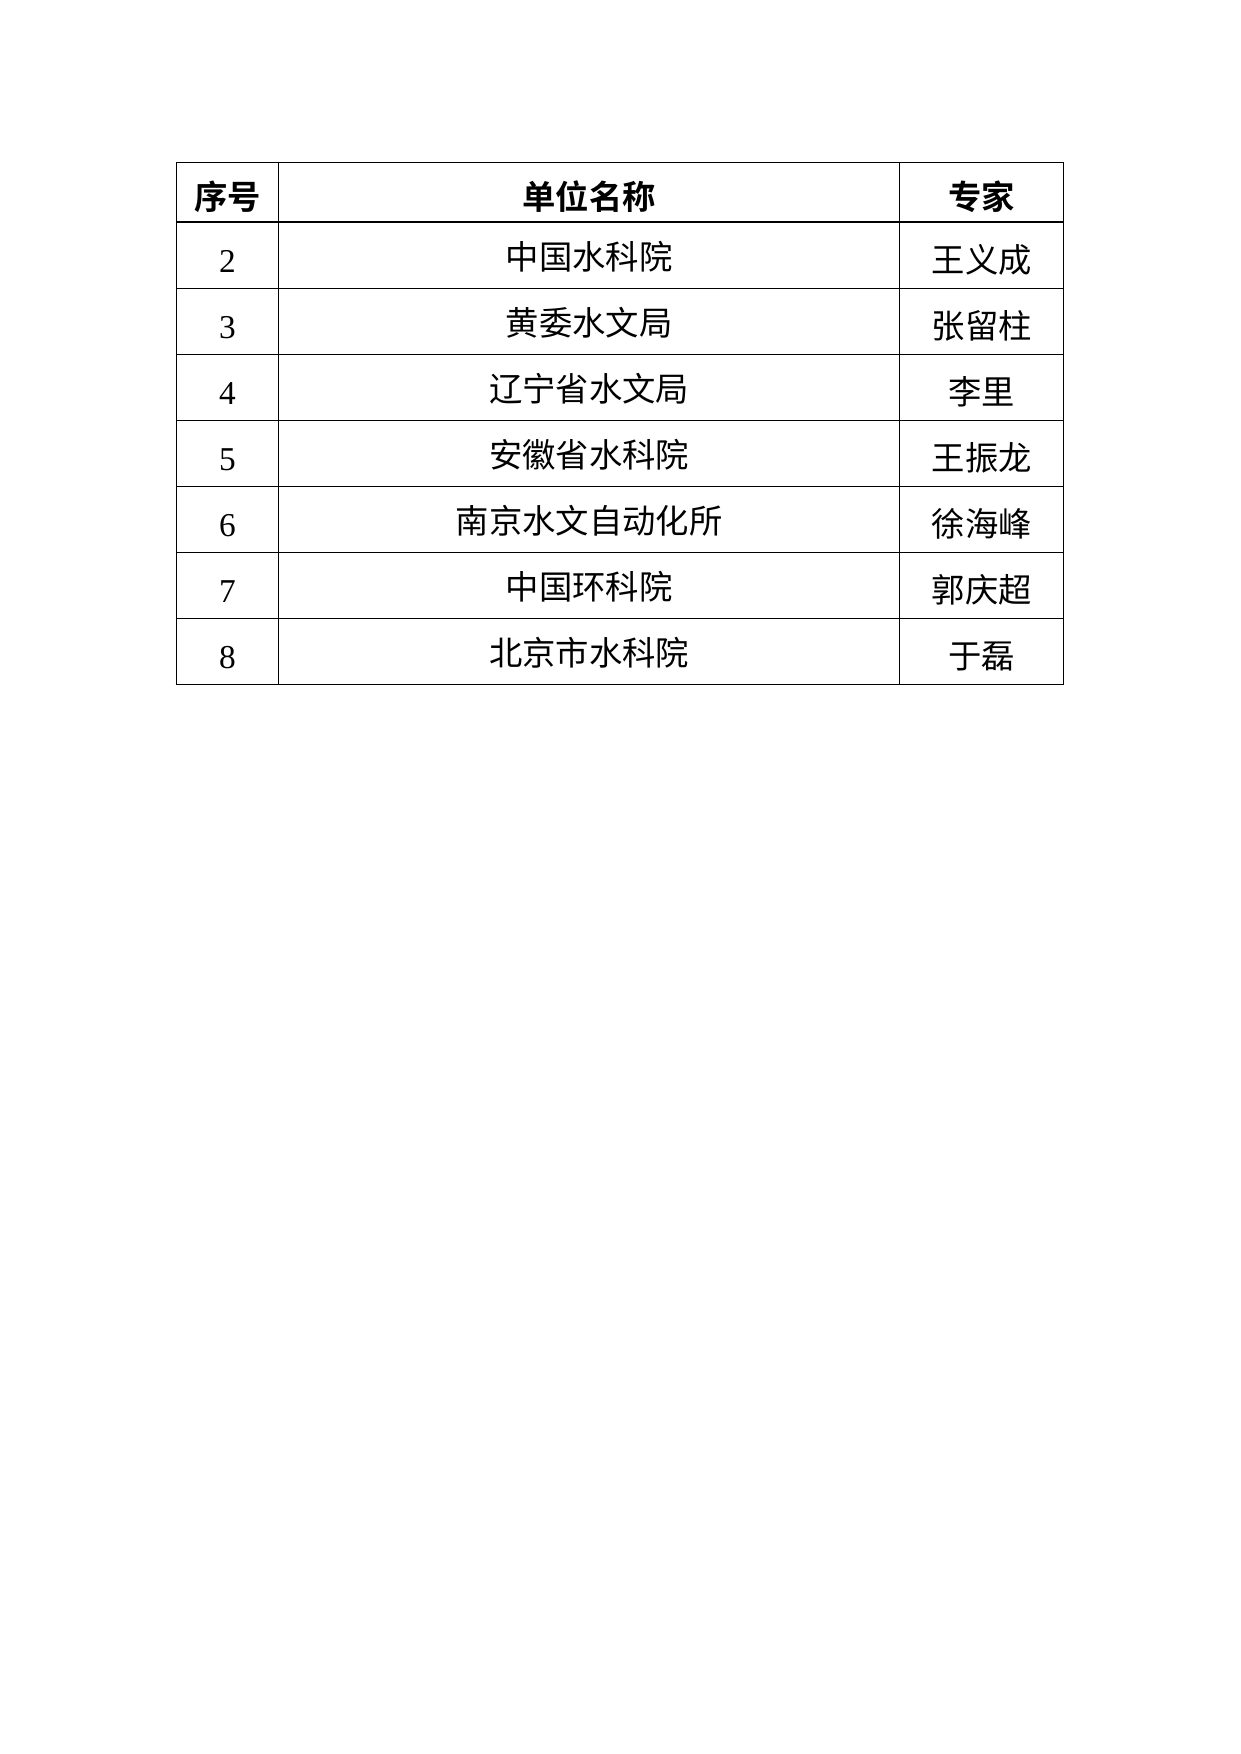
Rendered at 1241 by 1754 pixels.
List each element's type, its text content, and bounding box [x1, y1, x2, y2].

table_cell 8 [177, 619, 278, 684]
table_cell 辽宁省水文局 [279, 355, 899, 419]
table_cell 于磊 [900, 619, 1063, 684]
table_cell 张留柱 [900, 289, 1063, 353]
table_header 专家 [900, 163, 1063, 221]
table_header 单位名称 [279, 163, 899, 221]
table_cell 郭庆超 [900, 553, 1063, 618]
table_cell 北京市水科院 [279, 619, 899, 684]
table_cell 黄委水文局 [279, 289, 899, 353]
table_cell 6 [177, 487, 278, 552]
table_header 序号 [177, 163, 278, 221]
table_cell 中国水科院 [279, 223, 899, 287]
table_cell 7 [177, 553, 278, 618]
table_cell 5 [177, 421, 278, 486]
table_cell 中国环科院 [279, 553, 899, 618]
table_cell 安徽省水科院 [279, 421, 899, 486]
table_cell 王义成 [900, 223, 1063, 287]
table_cell 3 [177, 289, 278, 353]
table_cell 徐海峰 [900, 487, 1063, 552]
table_cell 南京水文自动化所 [279, 487, 899, 552]
table_cell 4 [177, 355, 278, 419]
table_cell 李里 [900, 355, 1063, 419]
table_cell 2 [177, 223, 278, 287]
table_cell 王振龙 [900, 421, 1063, 486]
